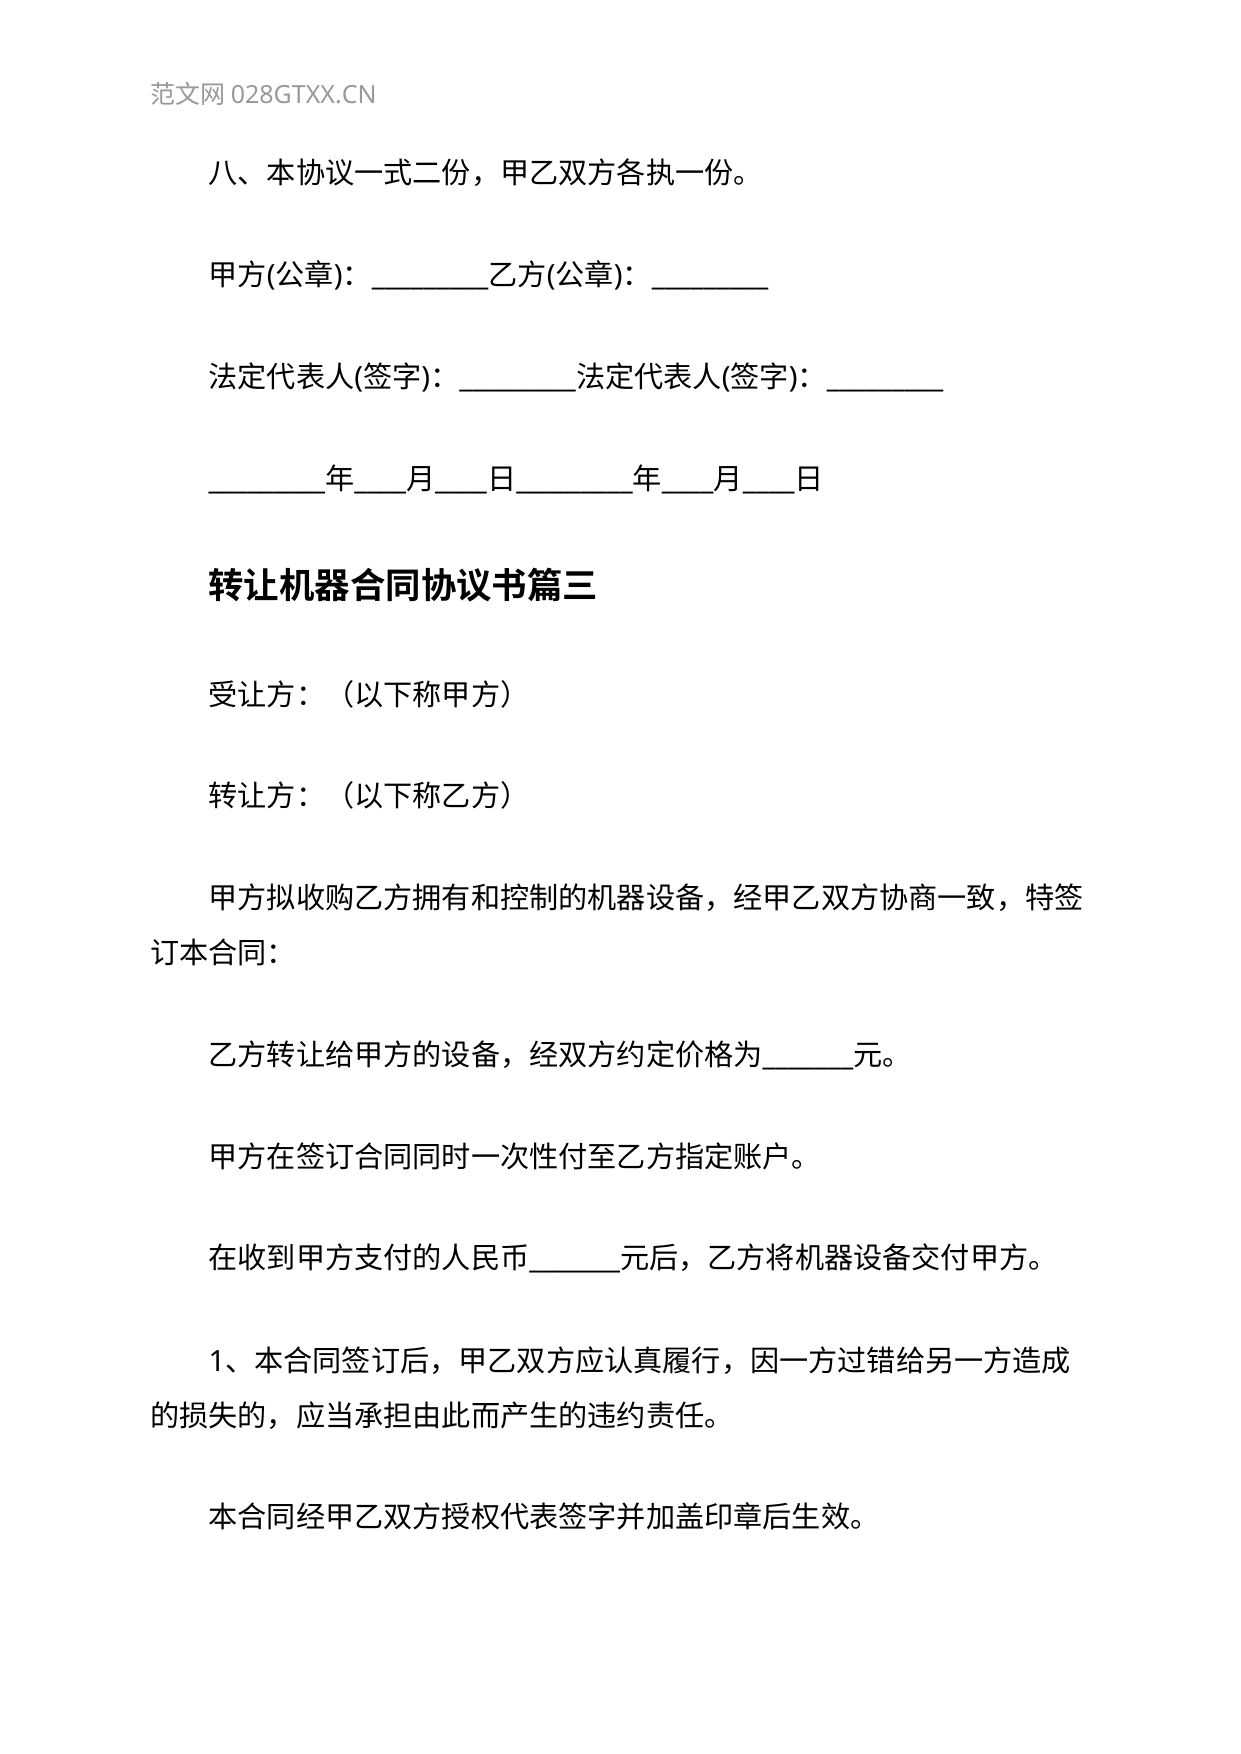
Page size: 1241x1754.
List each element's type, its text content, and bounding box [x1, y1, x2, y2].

text 受让方：（以下称甲方） [150, 671, 1090, 713]
text 在收到甲方支付的人民币_______元后，乙方将机器设备交付甲方。 [150, 1235, 1090, 1277]
text 本合同经甲乙双方授权代表签字并加盖印章后生效。 [150, 1494, 1090, 1536]
text 甲方拟收购乙方拥有和控制的机器设备，经甲乙双方协商一致，特签订本合同： [150, 875, 1090, 972]
text 甲方在签订合同同时一次性付至乙方指定账户。 [150, 1133, 1090, 1176]
text 八、本协议一式二份，甲乙双方各执一份。 [150, 150, 1090, 192]
text 甲方(公章)：_________乙方(公章)：_________ [150, 252, 1090, 294]
text 1、本合同签订后，甲乙双方应认真履行，因一方过错给另一方造成的损失的，应当承担由此而产生的违约责任。 [150, 1337, 1090, 1434]
text _________年____月____日_________年____月____日 [150, 456, 1090, 498]
text 乙方转让给甲方的设备，经双方约定价格为_______元。 [150, 1031, 1090, 1074]
text 法定代表人(签字)：_________法定代表人(签字)：_________ [150, 354, 1090, 396]
text 转让方：（以下称乙方） [150, 773, 1090, 815]
text 转让机器合同协议书篇三 [150, 558, 1090, 609]
